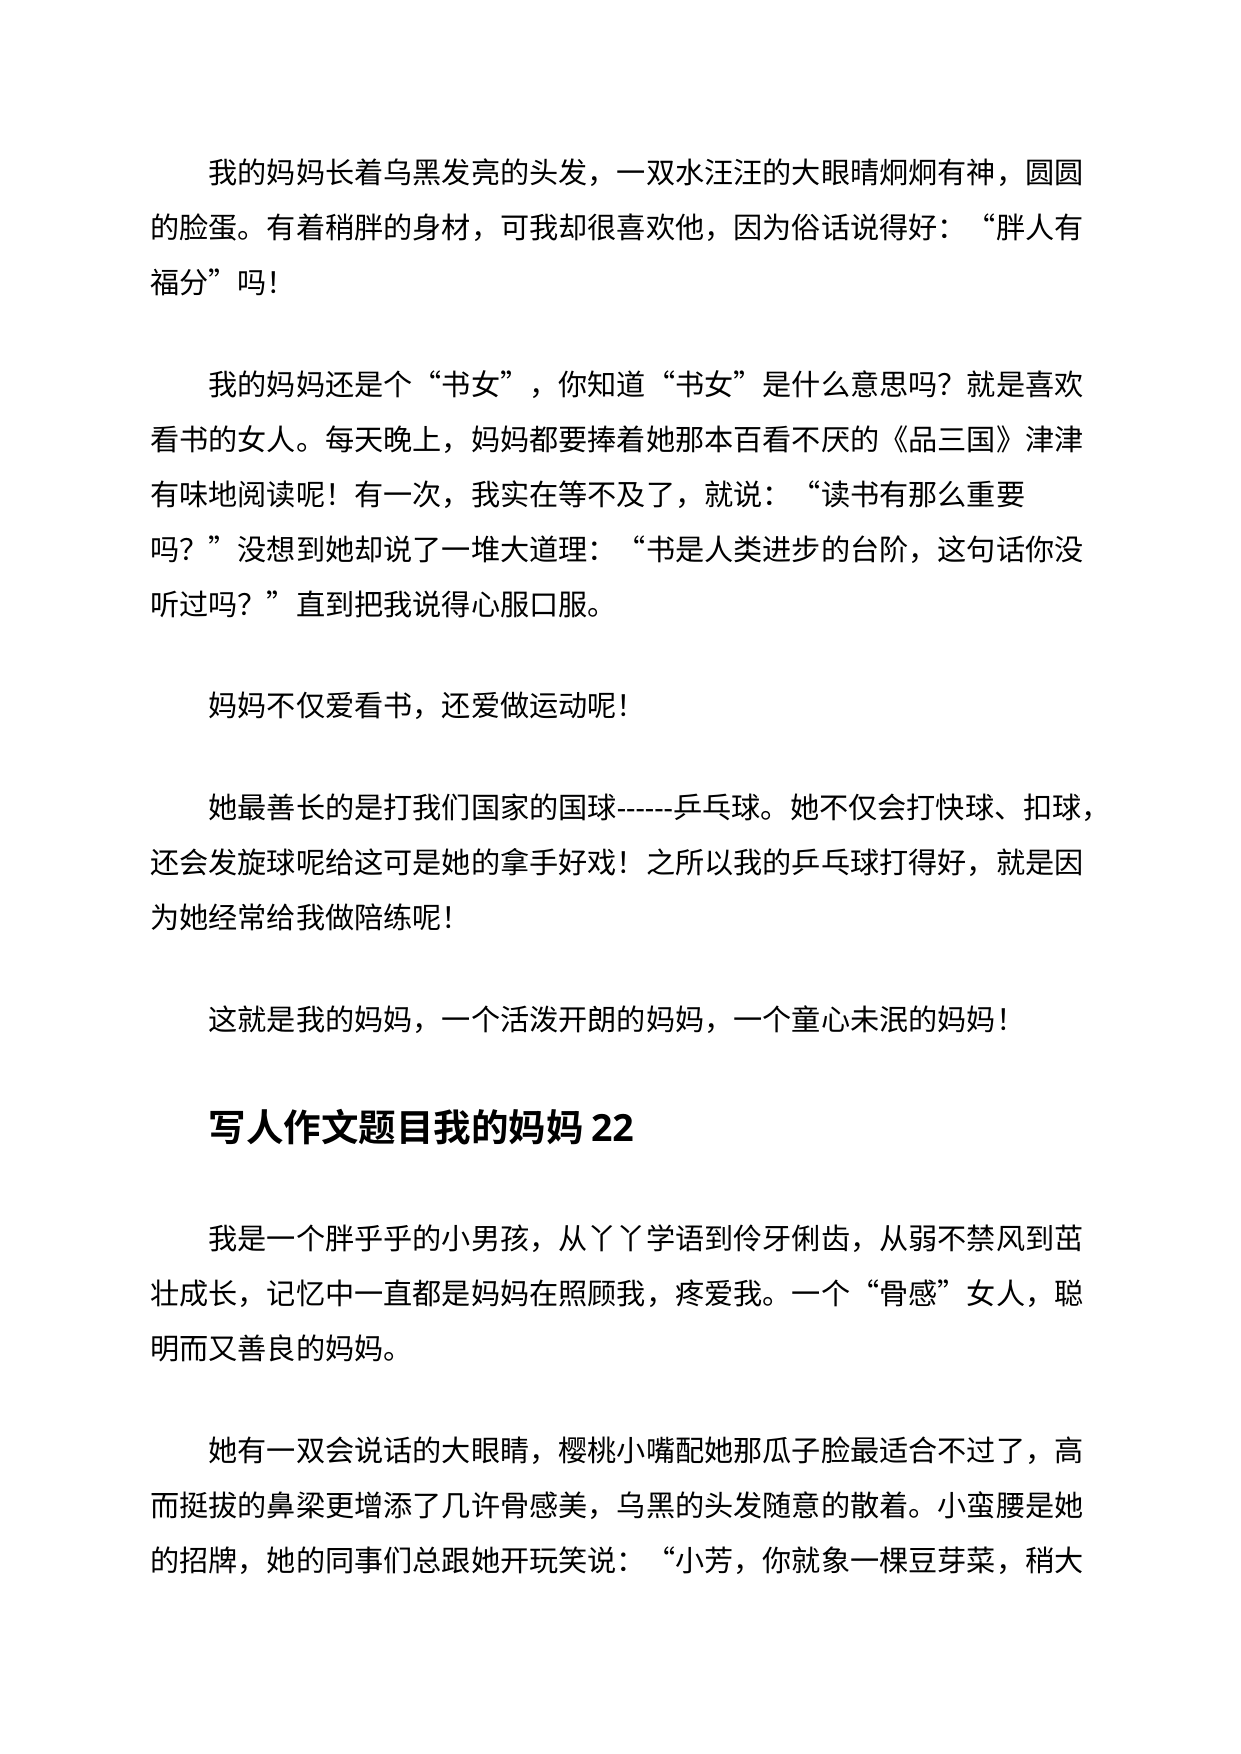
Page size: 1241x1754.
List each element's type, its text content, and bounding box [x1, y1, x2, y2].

text 写人作文题目我的妈妈22 [150, 1098, 1090, 1153]
text 她最善长的是打我们国家的国球------乒乓球。她不仅会打快球、扣球，还会发旋球呢给这可是她的拿手好戏！之所以我的乒乓球打得好，就是因为她经常给我做陪练呢！ [150, 785, 1090, 937]
text 我是一个胖乎乎的小男孩，从丫丫学语到伶牙俐齿，从弱不禁风到茁壮成长，记忆中一直都是妈妈在照顾我，疼爱我。一个“骨感”女人，聪明而又善良的妈妈。 [150, 1216, 1090, 1368]
text 这就是我的妈妈，一个活泼开朗的妈妈，一个童心未泯的妈妈！ [150, 996, 1090, 1039]
text 妈妈不仅爱看书，还爱做运动呢！ [150, 683, 1090, 725]
text 我的妈妈长着乌黑发亮的头发，一双水汪汪的大眼晴炯炯有神，圆圆的脸蛋。有着稍胖的身材，可我却很喜欢他，因为俗话说得好：“胖人有福分”吗！ [150, 150, 1090, 302]
text 我的妈妈还是个“书女”，你知道“书女”是什么意思吗？就是喜欢看书的女人。每天晚上，妈妈都要捧着她那本百看不厌的《品三国》津津有味地阅读呢！有一次，我实在等不及了，就说：“读书有那么重要吗？”没想到她却说了一堆大道理：“书是人类进步的台阶，这句话你没听过吗？”直到把我说得心服口服。 [150, 362, 1090, 623]
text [150, 1427, 1090, 1579]
